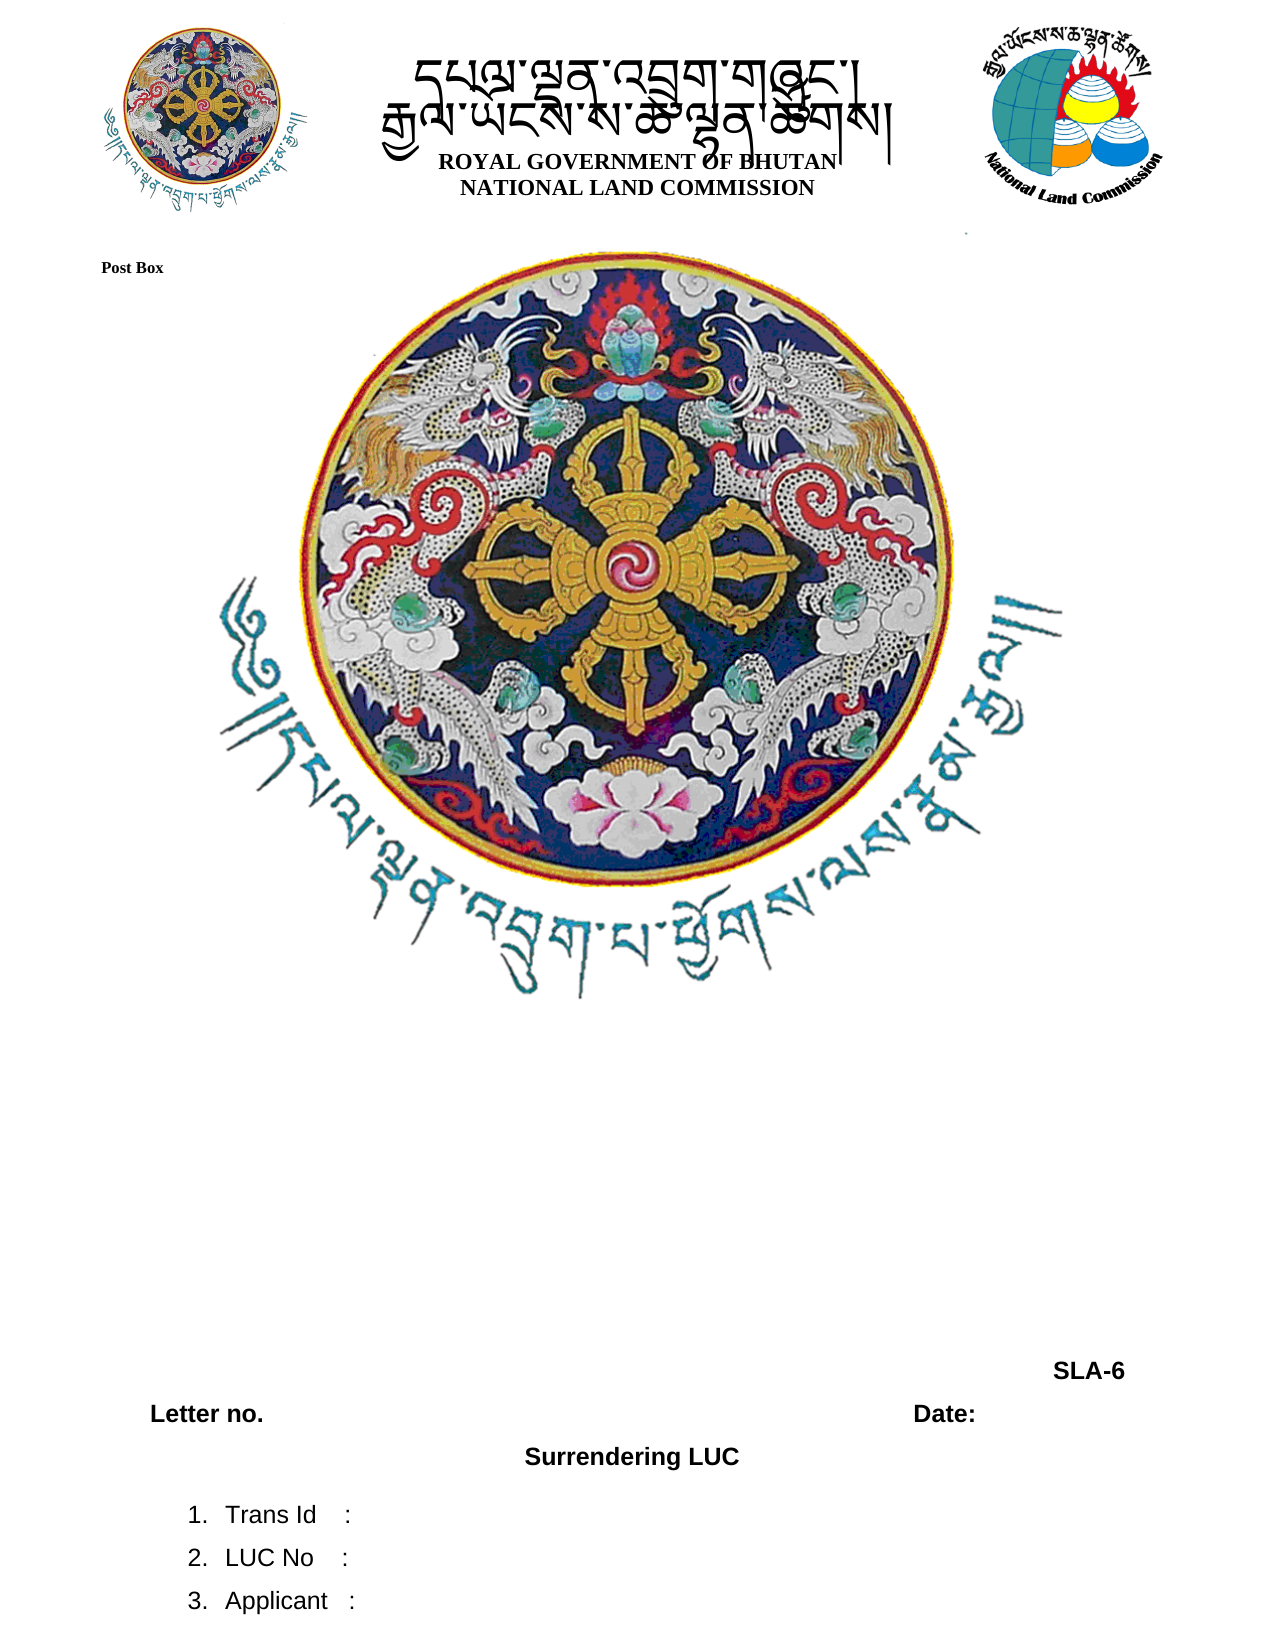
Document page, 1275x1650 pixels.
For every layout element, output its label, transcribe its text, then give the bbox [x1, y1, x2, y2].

list Trans Id : [187, 1500, 1125, 1528]
picture [91, 22, 1108, 1072]
list Applicant : [187, 1586, 1125, 1615]
list LUC No : [187, 1543, 1125, 1572]
text Letter no. Date: [150, 1399, 1125, 1428]
picture [956, 16, 1186, 228]
text SLA-6 [150, 1356, 1125, 1385]
text Surrendering LUC [150, 1442, 1125, 1471]
